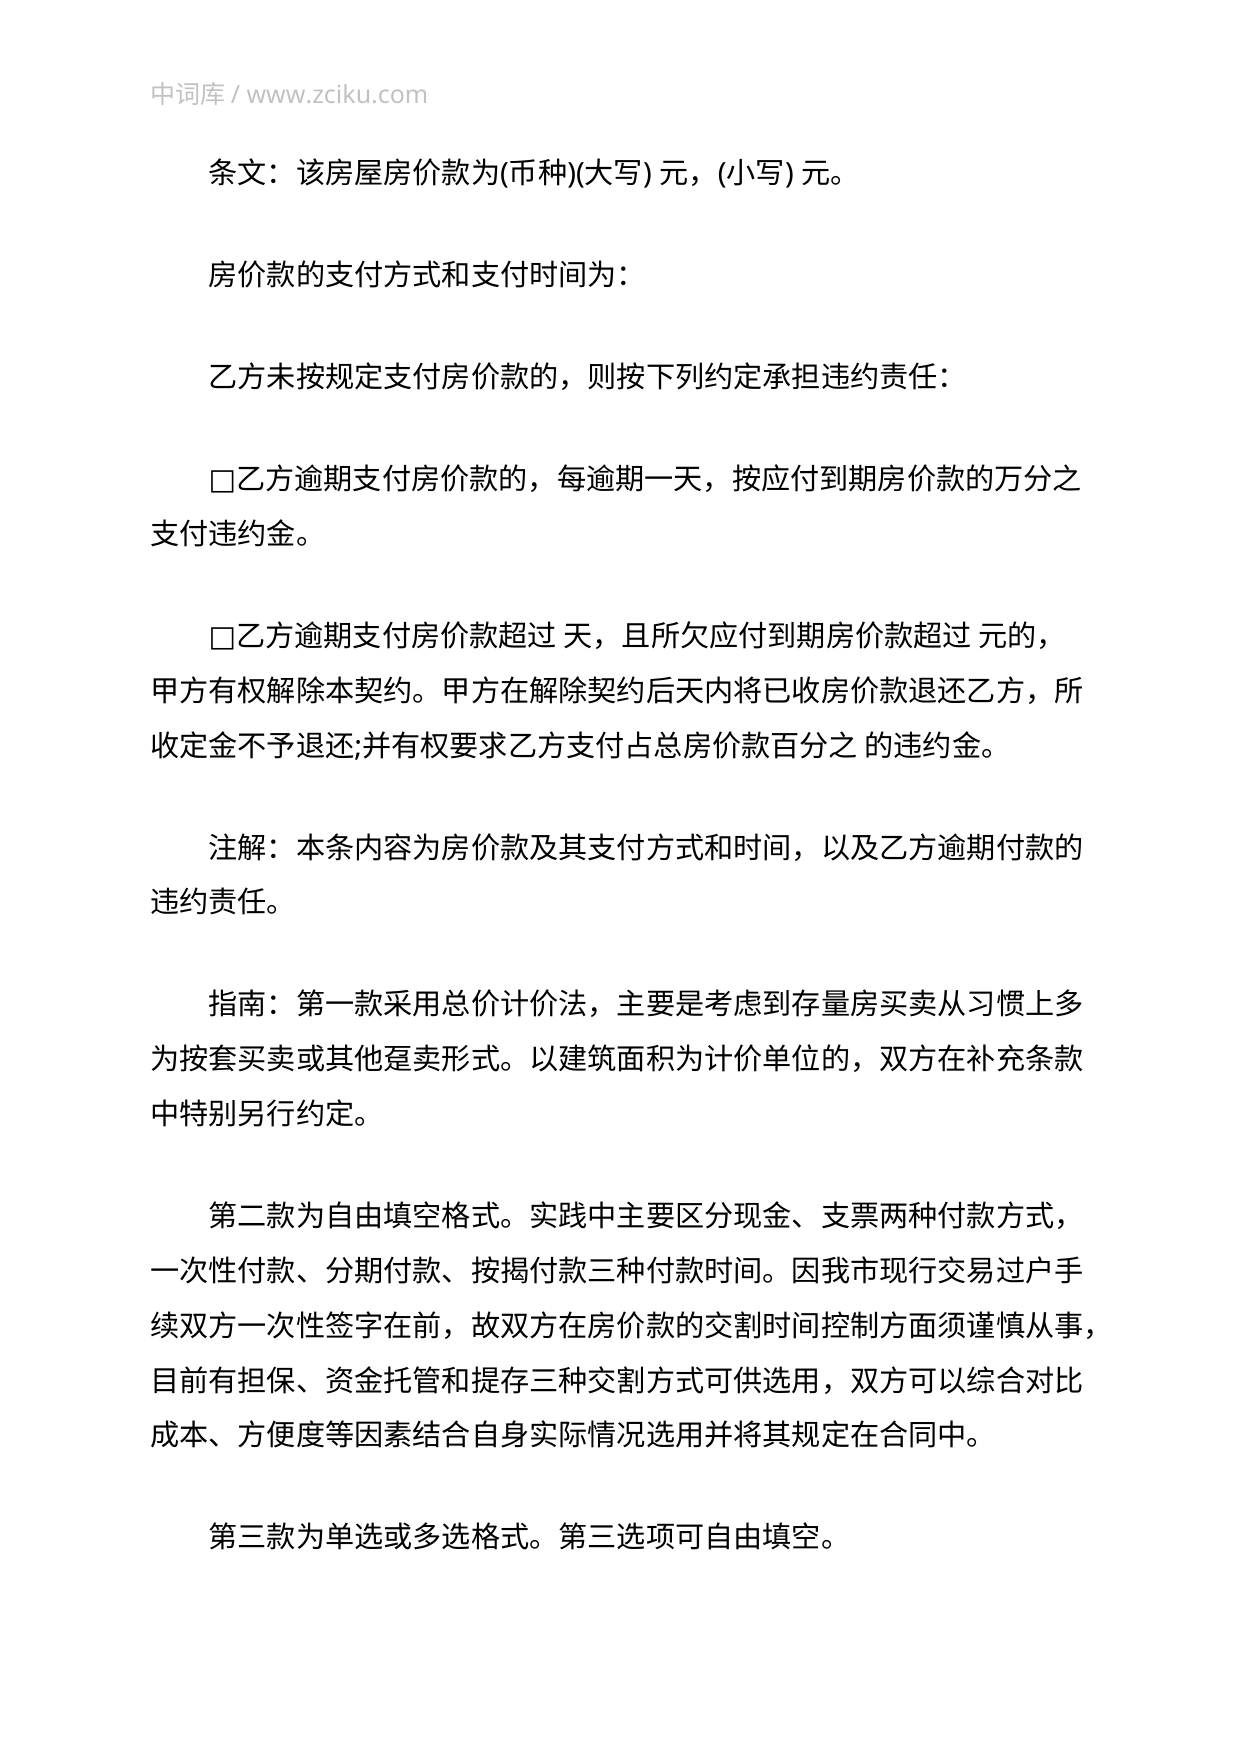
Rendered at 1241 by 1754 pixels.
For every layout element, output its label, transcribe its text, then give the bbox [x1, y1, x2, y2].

text 乙方未按规定支付房价款的，则按下列约定承担违约责任： [150, 354, 1090, 396]
text 指南：第一款采用总价计价法，主要是考虑到存量房买卖从习惯上多为按套买卖或其他趸卖形式。以建筑面积为计价单位的，双方在补充条款中特别另行约定。 [150, 981, 1090, 1133]
text 房价款的支付方式和支付时间为： [150, 252, 1090, 294]
text □乙方逾期支付房价款的，每逾期一天，按应付到期房价款的万分之 支付违约金。 [150, 456, 1090, 553]
text 注解：本条内容为房价款及其支付方式和时间，以及乙方逾期付款的违约责任。 [150, 824, 1090, 921]
text 第三款为单选或多选格式。第三选项可自由填空。 [150, 1514, 1090, 1556]
text 条文：该房屋房价款为(币种)(大写) 元，(小写) 元。 [150, 150, 1090, 192]
text □乙方逾期支付房价款超过 天，且所欠应付到期房价款超过 元的，甲方有权解除本契约。甲方在解除契约后天内将已收房价款退还乙方，所收定金不予退还;并有权要求乙方支付占总房价款百分之 的违约金。 [150, 612, 1090, 764]
text 第二款为自由填空格式。实践中主要区分现金、支票两种付款方式，一次性付款、分期付款、按揭付款三种付款时间。因我市现行交易过户手续双方一次性签字在前，故双方在房价款的交割时间控制方面须谨慎从事，目前有担保、资金托管和提存三种交割方式可供选用，双方可以综合对比成本、方便度等因素结合自身实际情况选用并将其规定在合同中。 [150, 1192, 1090, 1454]
